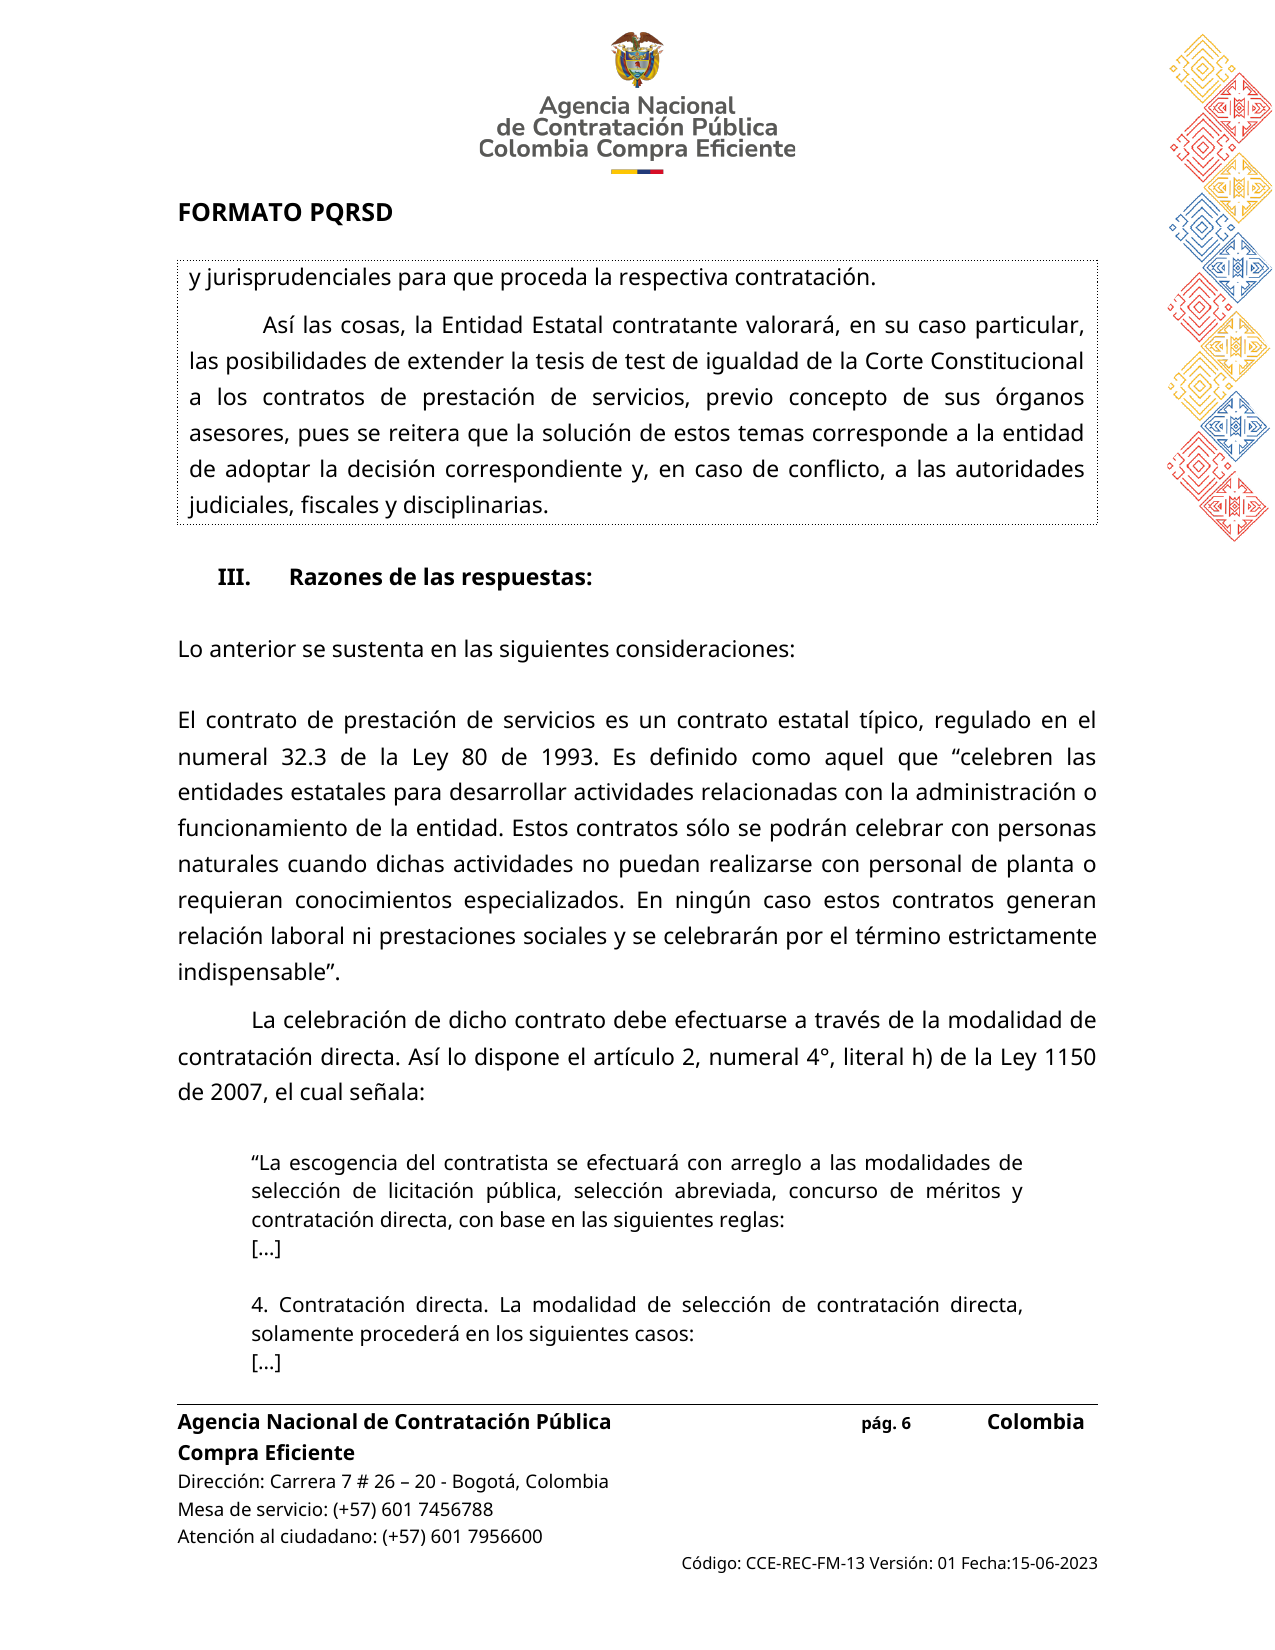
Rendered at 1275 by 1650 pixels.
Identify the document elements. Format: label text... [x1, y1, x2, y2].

list Razones de las respuestas: [251, 561, 1098, 592]
text El contrato de prestación de servicios es un contrato estatal típico, regulado en el numeral 32.3 de la Ley 80 de 1993. Es definido como aquel que “celebren las entidades estatales para desarrollar actividades relacionadas con la administración o funcionamiento de la entidad. Estos contratos sólo se podrán celebrar con personas naturales cuando dichas actividades no puedan realizarse con personal de planta o requieran conocimientos especializados. En ningún caso estos contratos generan relación laboral ni prestaciones sociales y se celebrarán por el término estrictamente indispensable”. [177, 704, 1098, 987]
picture [1165, 33, 1272, 539]
text “La escogencia del contratista se efectuará con arreglo a las modalidades de selección de licitación pública, selección abreviada, concurso de méritos y contratación directa, con base en las siguientes reglas: [251, 1148, 1024, 1233]
text 4. Contratación directa. La modalidad de selección de contratación directa, solamente procederá en los siguientes casos: [251, 1290, 1024, 1347]
picture [479, 32, 796, 174]
text Lo anterior se sustenta en las siguientes consideraciones: [177, 633, 1098, 664]
text […] [251, 1233, 1024, 1262]
text La celebración de dicho contrato debe efectuarse a través de la modalidad de contratación directa. Así lo dispone el artículo 2, numeral 4°, literal h) de la Ley 1150 de 2007, el cual señala: [177, 1004, 1098, 1108]
text […] [251, 1347, 1024, 1376]
